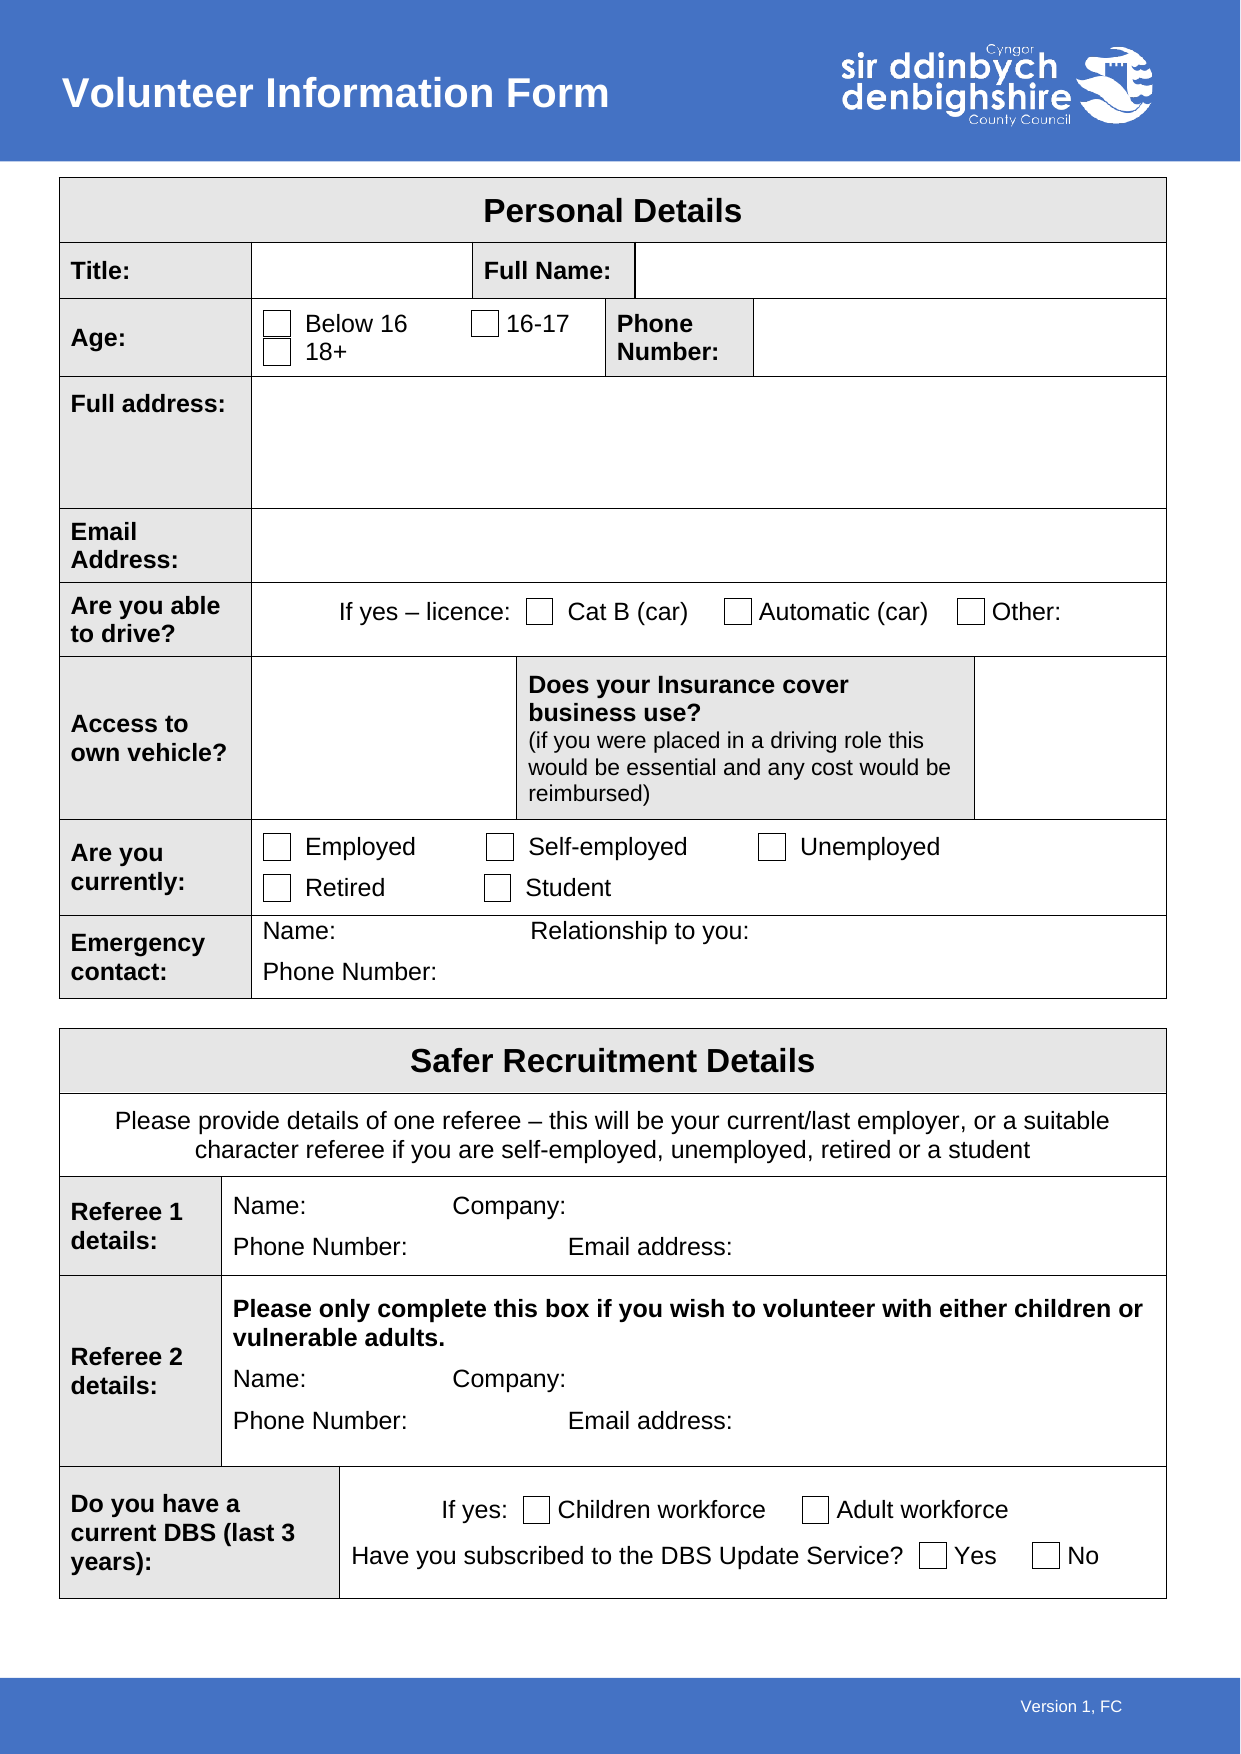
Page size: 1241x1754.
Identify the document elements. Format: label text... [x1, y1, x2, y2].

table_cell Does your Insurance cover business use? (if you were placed in a driving role this would be essential and any cost would be reimbursed) [517, 657, 974, 819]
table_cell Please provide details of one referee – this will be your current/last employer, or a suitable character referee if you are self-employed, unemployed, retired or a student [60, 1094, 1166, 1176]
table_header Safer Recruitment Details [60, 1029, 1166, 1092]
table_cell Phone Number: [606, 299, 753, 376]
table_cell Age: [60, 299, 251, 376]
table_cell [252, 377, 1166, 508]
table_cell Below 16 16-17 18+ [252, 299, 605, 376]
table_cell Are you currently: [60, 820, 251, 915]
table_cell If yes: Children workforce Adult workforce Have you subscribed to the DBS Update Service? Yes No [340, 1467, 1166, 1598]
table_cell Name: Relationship to you: Phone Number: [252, 916, 1166, 998]
picture [841, 40, 1153, 130]
table_cell [252, 243, 472, 298]
table_cell Access to own vehicle? [60, 657, 251, 819]
table_cell Email Address: [60, 509, 251, 582]
table_cell Referee 1 details: [60, 1177, 221, 1275]
table_cell Do you have a current DBS (last 3 years): [60, 1467, 339, 1598]
table_cell [252, 657, 516, 819]
table_cell Title: [60, 243, 251, 298]
table_header Personal Details [60, 178, 1166, 242]
table_cell Full address: [60, 377, 251, 508]
table_cell Referee 2 details: [60, 1276, 221, 1466]
table_cell Employed Self-employed Unemployed Retired Student [252, 820, 1166, 915]
table_cell Name: Company: Phone Number: Email address: [222, 1177, 1166, 1275]
table_cell [975, 657, 1166, 819]
table_cell Please only complete this box if you wish to volunteer with either children or vulnerable adults. Name: Company: Phone Number: Email address: [222, 1276, 1166, 1466]
table_cell [636, 243, 1166, 298]
table_cell Full Name: [473, 243, 634, 298]
table_cell [754, 299, 1166, 376]
table_cell Are you able to drive? [60, 583, 251, 656]
table_cell If yes – licence: Cat B (car) Automatic (car) Other: [252, 583, 1166, 656]
table_cell [252, 509, 1166, 582]
table_cell Emergency contact: [60, 916, 251, 998]
